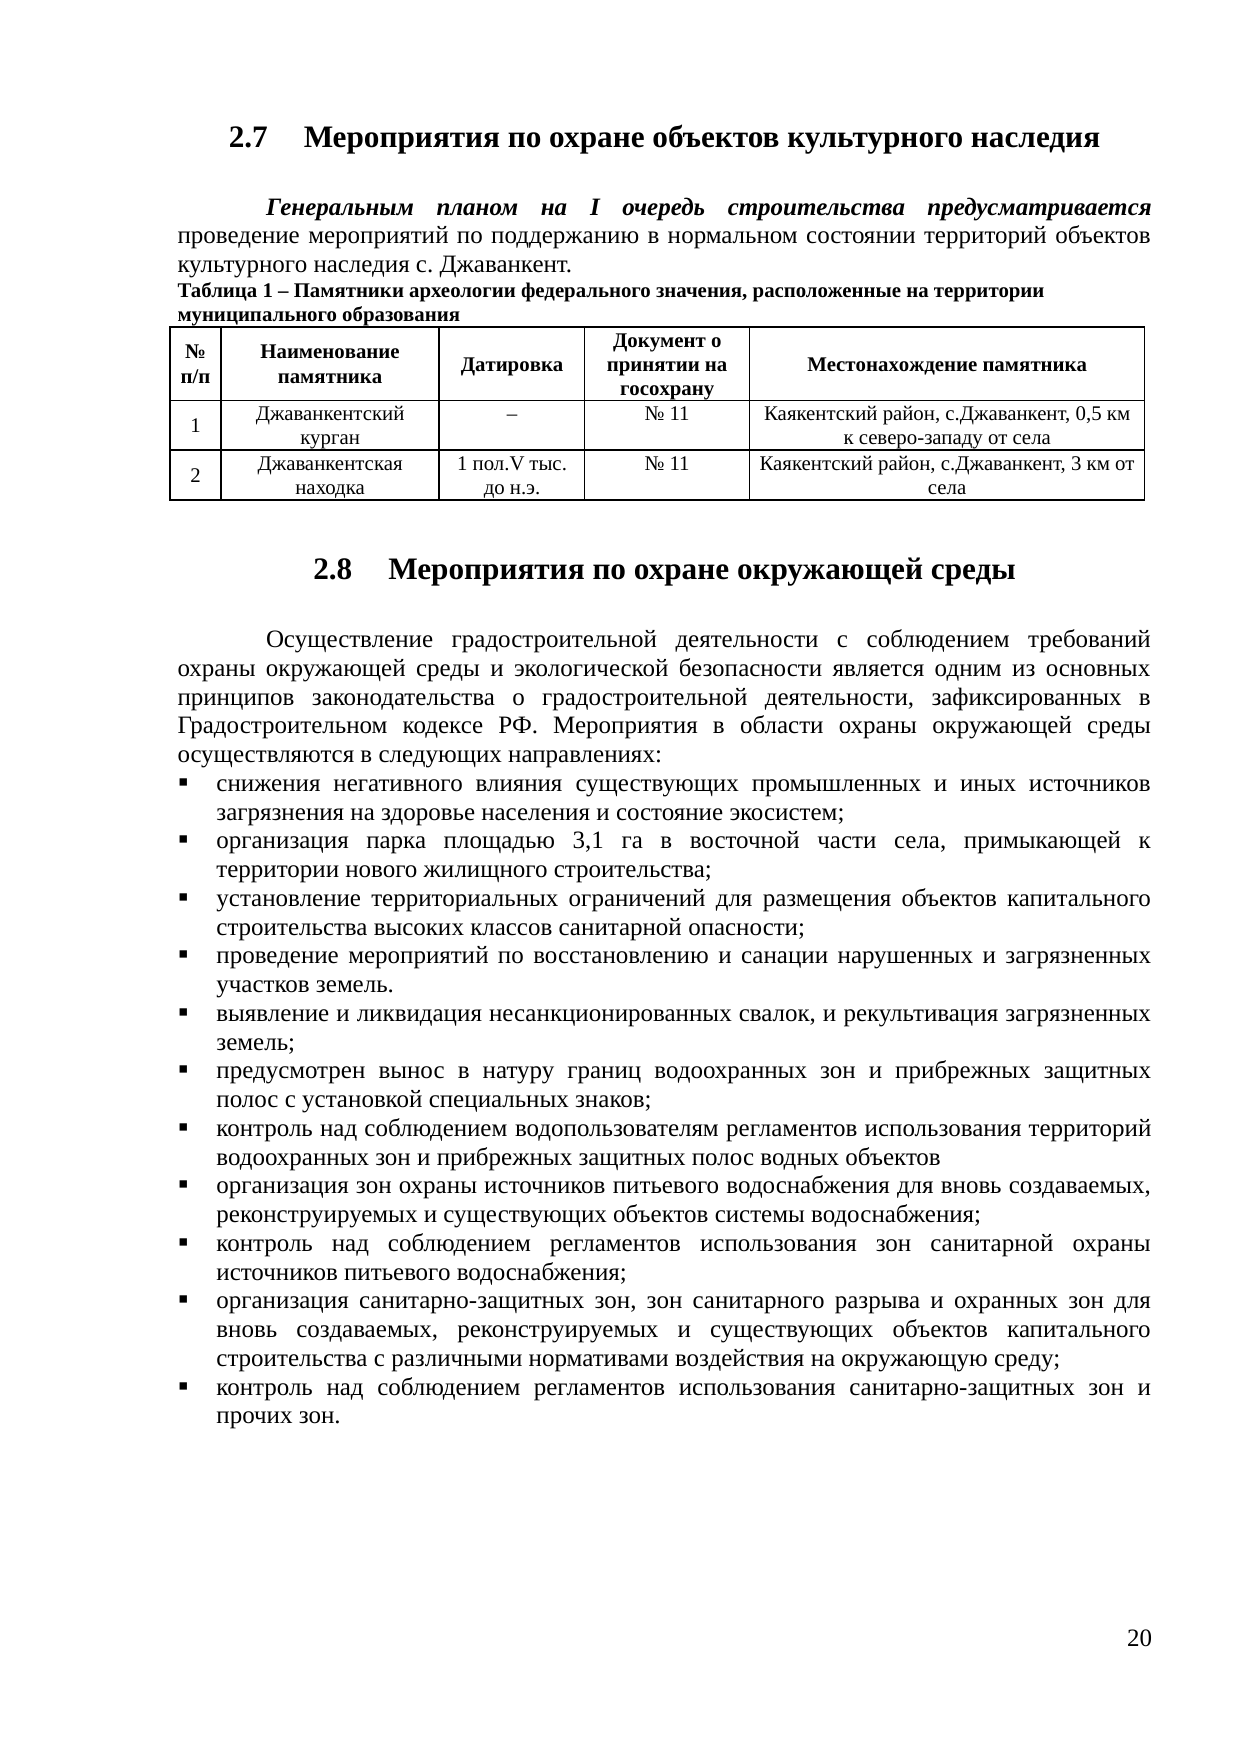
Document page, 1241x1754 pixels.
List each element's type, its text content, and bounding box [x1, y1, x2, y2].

list предусмотрен вынос в натуру границ водоохранных зон и прибрежных защитных полос с установкой специальных знаков; [177, 1055, 1152, 1113]
subtitle Мероприятия по охране объектов культурного наследия [177, 118, 1152, 154]
list установление территориальных ограничений для размещения объектов капитального строительства высоких классов санитарной опасности; [177, 883, 1152, 940]
text Таблица 1 – Памятники археологии федерального значения, расположенные на территории муниципального образования [177, 278, 1152, 326]
table_header Наименование памятника [222, 328, 438, 400]
list контроль над соблюдением водопользователям регламентов использования территорий водоохранных зон и прибрежных защитных полос водных объектов [177, 1113, 1152, 1170]
table_header Местонахождение памятника [750, 328, 1144, 400]
table_header № п/п [171, 328, 220, 400]
table_cell 1 пол.V тыс. до н.э. [440, 451, 584, 499]
text Осуществление градостроительной деятельности с соблюдением требований охраны окружающей среды и экологической безопасности является одним из основных принципов законодательства о градостроительной деятельности, зафиксированных в Градостроительном кодексе РФ. Мероприятия в области охраны окружающей среды осуществляются в следующих направлениях: [177, 624, 1152, 768]
table_cell – [440, 401, 584, 449]
list организация зон охраны источников питьевого водоснабжения для вновь создаваемых, реконструируемых и существующих объектов системы водоснабжения; [177, 1170, 1152, 1228]
table_cell Каякентский район, с.Джаванкент, 3 км от села [750, 451, 1144, 499]
table_cell № 11 [585, 401, 749, 449]
table_cell № 11 [585, 451, 749, 499]
list организация парка площадью 3,1 га в восточной части села, примыкающей к территории нового жилищного строительства; [177, 825, 1152, 883]
list организация санитарно-защитных зон, зон санитарного разрыва и охранных зон для вновь создаваемых, реконструируемых и существующих объектов капитального строительства с различными нормативами воздействия на окружающую среду; [177, 1285, 1152, 1372]
table_cell Джаванкентский курган [222, 401, 438, 449]
table_header Датировка [440, 328, 584, 400]
table_cell 1 [171, 401, 220, 449]
table_cell 2 [171, 451, 220, 499]
list снижения негативного влияния существующих промышленных и иных источников загрязнения на здоровье населения и состояние экосистем; [177, 768, 1152, 825]
subtitle Мероприятия по охране окружающей среды [177, 551, 1152, 587]
list контроль над соблюдением регламентов использования санитарно-защитных зон и прочих зон. [177, 1372, 1152, 1429]
table_header Документ о принятии на госохрану [585, 328, 749, 400]
table_cell Джаванкентская находка [222, 451, 438, 499]
list выявление и ликвидация несанкционированных свалок, и рекультивация загрязненных земель; [177, 998, 1152, 1055]
text Генеральным планом на I очередь строительства предусматривается проведение мероприятий по поддержанию в нормальном состоянии территорий объектов культурного наследия с. Джаванкент. [177, 192, 1152, 278]
table_cell Каякентский район, с.Джаванкент, 0,5 км к северо-западу от села [750, 401, 1144, 449]
list проведение мероприятий по восстановлению и санации нарушенных и загрязненных участков земель. [177, 940, 1152, 998]
list контроль над соблюдением регламентов использования зон санитарной охраны источников питьевого водоснабжения; [177, 1228, 1152, 1285]
